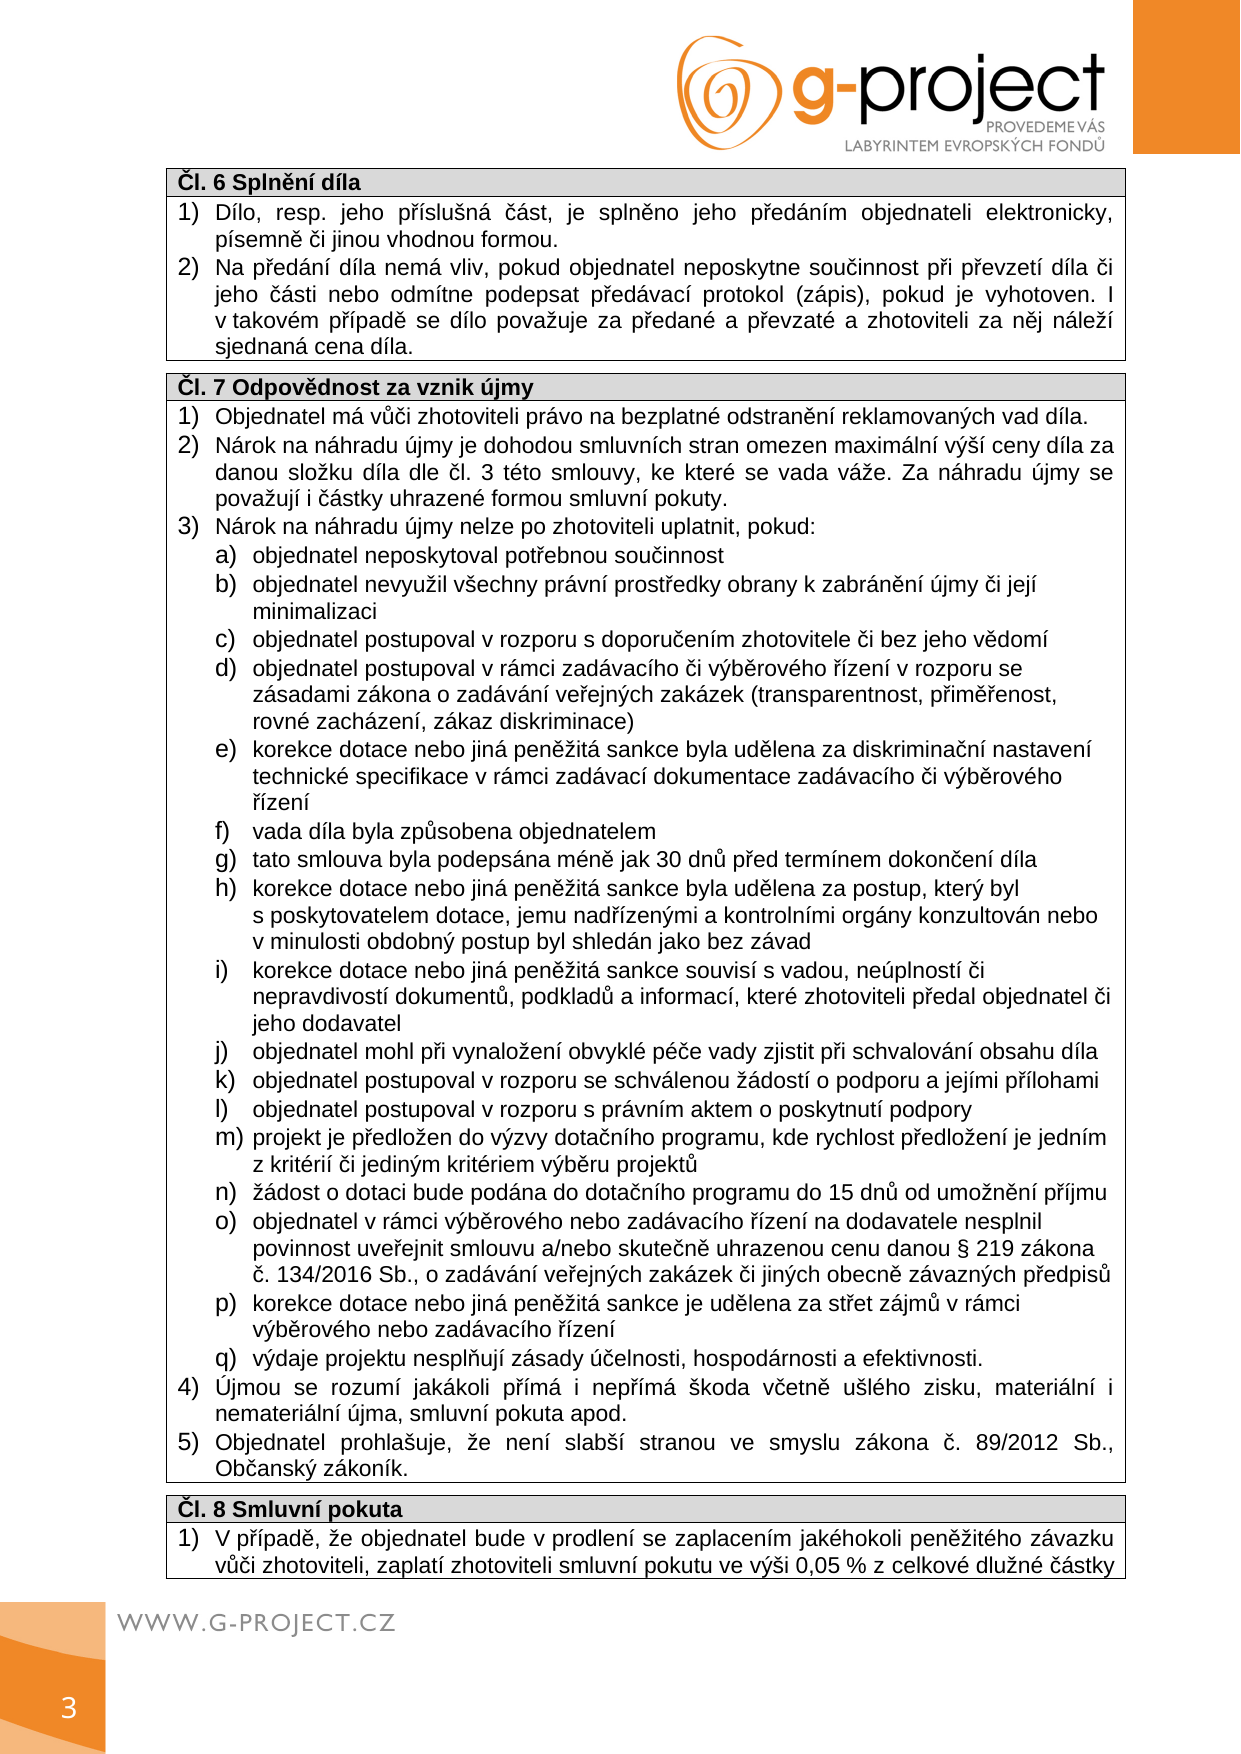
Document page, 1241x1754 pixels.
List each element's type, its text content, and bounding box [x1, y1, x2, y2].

picture [0, 1602, 403, 1754]
table_cell Objednatel má vůči zhotoviteli právo na bezplatné odstranění reklamovaných vad díla. Nárok na náhradu újmy je dohodou smluvních stran omezen maximální výší ceny díla za danou složku díla dle čl. 3 této smlouvy, ke které se vada váže. Za náhradu újmy se považují i částky uhrazené formou smluvní pokuty. Nárok na náhradu újmy nelze po zhotoviteli uplatnit, pokud: objednatel neposkytoval potřebnou součinnost objednatel nevyužil všechny právní prostředky obrany k zabránění újmy či její minimalizaci objednatel postupoval v rozporu s doporučením zhotovitele či bez jeho vědomí objednatel postupoval v rámci zadávacího či výběrového řízení v rozporu se zásadami zákona o zadávání veřejných zakázek (transparentnost, přiměřenost, rovné zacházení, zákaz diskriminace) korekce dotace nebo jiná peněžitá sankce byla udělena za diskriminační nastavení technické specifikace v rámci zadávací dokumentace zadávacího či výběrového řízení vada díla byla způsobena objednatelem tato smlouva byla podepsána méně jak 30 dnů před termínem dokončení díla korekce dotace nebo jiná peněžitá sankce byla udělena za postup, který byl s poskytovatelem dotace, jemu nadřízenými a kontrolními orgány konzultován nebo v minulosti obdobný postup byl shledán jako bez závad korekce dotace nebo jiná peněžitá sankce souvisí s vadou, neúplností či nepravdivostí dokumentů, podkladů a informací, které zhotoviteli předal objednatel či jeho dodavatel objednatel mohl při vynaložení obvyklé péče vady zjistit při schvalování obsahu díla objednatel postupoval v rozporu se schválenou žádostí o podporu a jejími přílohami objednatel postupoval v rozporu s právním aktem o poskytnutí podpory projekt je předložen do výzvy dotačního programu, kde rychlost předložení je jedním z kritérií či jediným kritériem výběru projektů žádost o dotaci bude podána do dotačního programu do 15 dnů od umožnění příjmu objednatel v rámci výběrového nebo zadávacího řízení na dodavatele nesplnil povinnost uveřejnit smlouvu a/nebo skutečně uhrazenou cenu danou § 219 zákona č. 134/2016 Sb., o zadávání veřejných zakázek či jiných obecně závazných předpisů korekce dotace nebo jiná peněžitá sankce je udělena za střet zájmů v rámci výběrového nebo zadávacího řízení výdaje projektu nesplňují zásady účelnosti, hospodárnosti a efektivnosti. Újmou se rozumí jakákoli přímá i nepřímá škoda včetně ušlého zisku, materiální i nemateriální újma, smluvní pokuta apod. Objednatel prohlašuje, že není slabší stranou ve smyslu zákona č. 89/2012 Sb., Občanský zákoník. [167, 401, 1125, 1482]
table_cell Dílo, resp. jeho příslušná část, je splněno jeho předáním objednateli elektronicky, písemně či jinou vhodnou formou. Na předání díla nemá vliv, pokud objednatel neposkytne součinnost při převzetí díla či jeho části nebo odmítne podepsat předávací protokol (zápis), pokud je vyhotoven. I v takovém případě se dílo považuje za předané a převzaté a zhotoviteli za něj náleží sjednaná cena díla. [167, 197, 1125, 360]
table_header Čl. 8 Smluvní pokuta [167, 1496, 1125, 1522]
picture [671, 0, 1240, 154]
table_header Čl. 6 Splnění díla [167, 169, 1125, 196]
table_header Čl. 7 Odpovědnost za vznik újmy [167, 374, 1125, 400]
